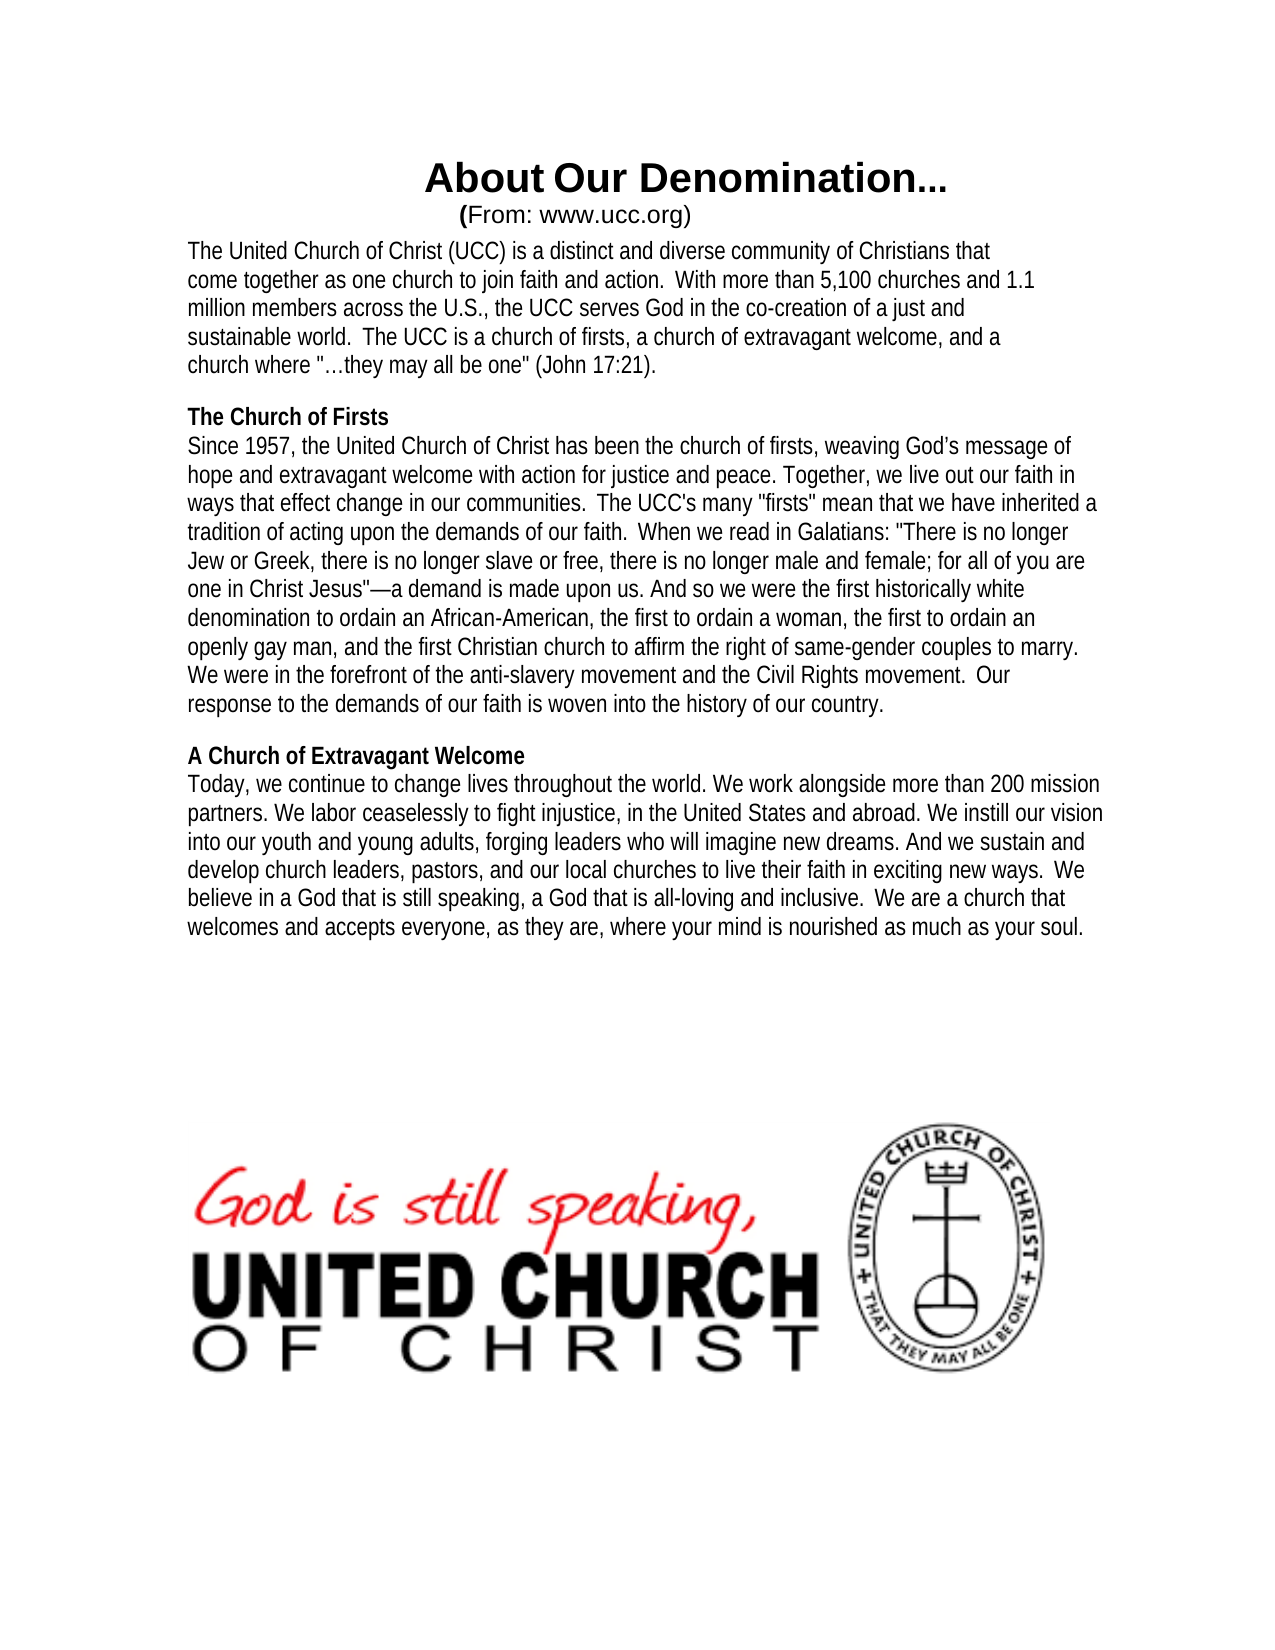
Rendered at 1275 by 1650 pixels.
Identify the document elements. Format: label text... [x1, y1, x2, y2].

picture [187, 1121, 1050, 1376]
text The United Church of Christ (UCC) is a distinct and diverse community of Christians that come together as one church to join faith and action. With more than 5,100 churches and 1.1 million members across the U.S., the UCC serves God in the co-creation of a just and sustainable world. The UCC is a church of firsts, a church of extravagant welcome, and a church where "…they may all be one" (John 17:21). [187, 236, 1041, 378]
text A Church of Extravagant Welcome [187, 741, 1087, 770]
text Since 1957, the United Church of Christ has been the church of firsts, weaving God’s message of hope and extravagant welcome with action for justice and peace. Together, we live out our faith in ways that effect change in our communities. The UCC's many "firsts" mean that we have inherited a tradition of acting upon the demands of our faith. When we read in Galatians: "There is no longer Jew or Greek, there is no longer slave or free, there is no longer male and female; for all of you are one in Christ Jesus"—a demand is made upon us. And so we were the first historically white denomination to ordain an African-American, the first to ordain a woman, the first to ordain an openly gay man, and the first Christian church to affirm the right of same-gender couples to marry. We were in the forefront of the anti-slavery movement and the Civil Rights movement. Our response to the demands of our faith is woven into the history of our country. [187, 431, 1097, 717]
text The Church of Firsts [187, 402, 1087, 431]
subtitle About Our Denomination... [424, 153, 1087, 201]
text Today, we continue to change lives throughout the world. We work alongside more than 200 mission partners. We labor ceaselessly to fight injustice, in the United States and abroad. We instill our vision into our youth and young adults, forging leaders who will imagine new dreams. And we sustain and develop church leaders, pastors, and our local churches to live their faith in exciting new ways. We believe in a God that is still speaking, a God that is all-loving and inclusive. We are a church that welcomes and accepts everyone, as they are, where your mind is nourished as much as your soul. [187, 770, 1125, 941]
text (From: www.ucc.org) [459, 201, 1087, 229]
